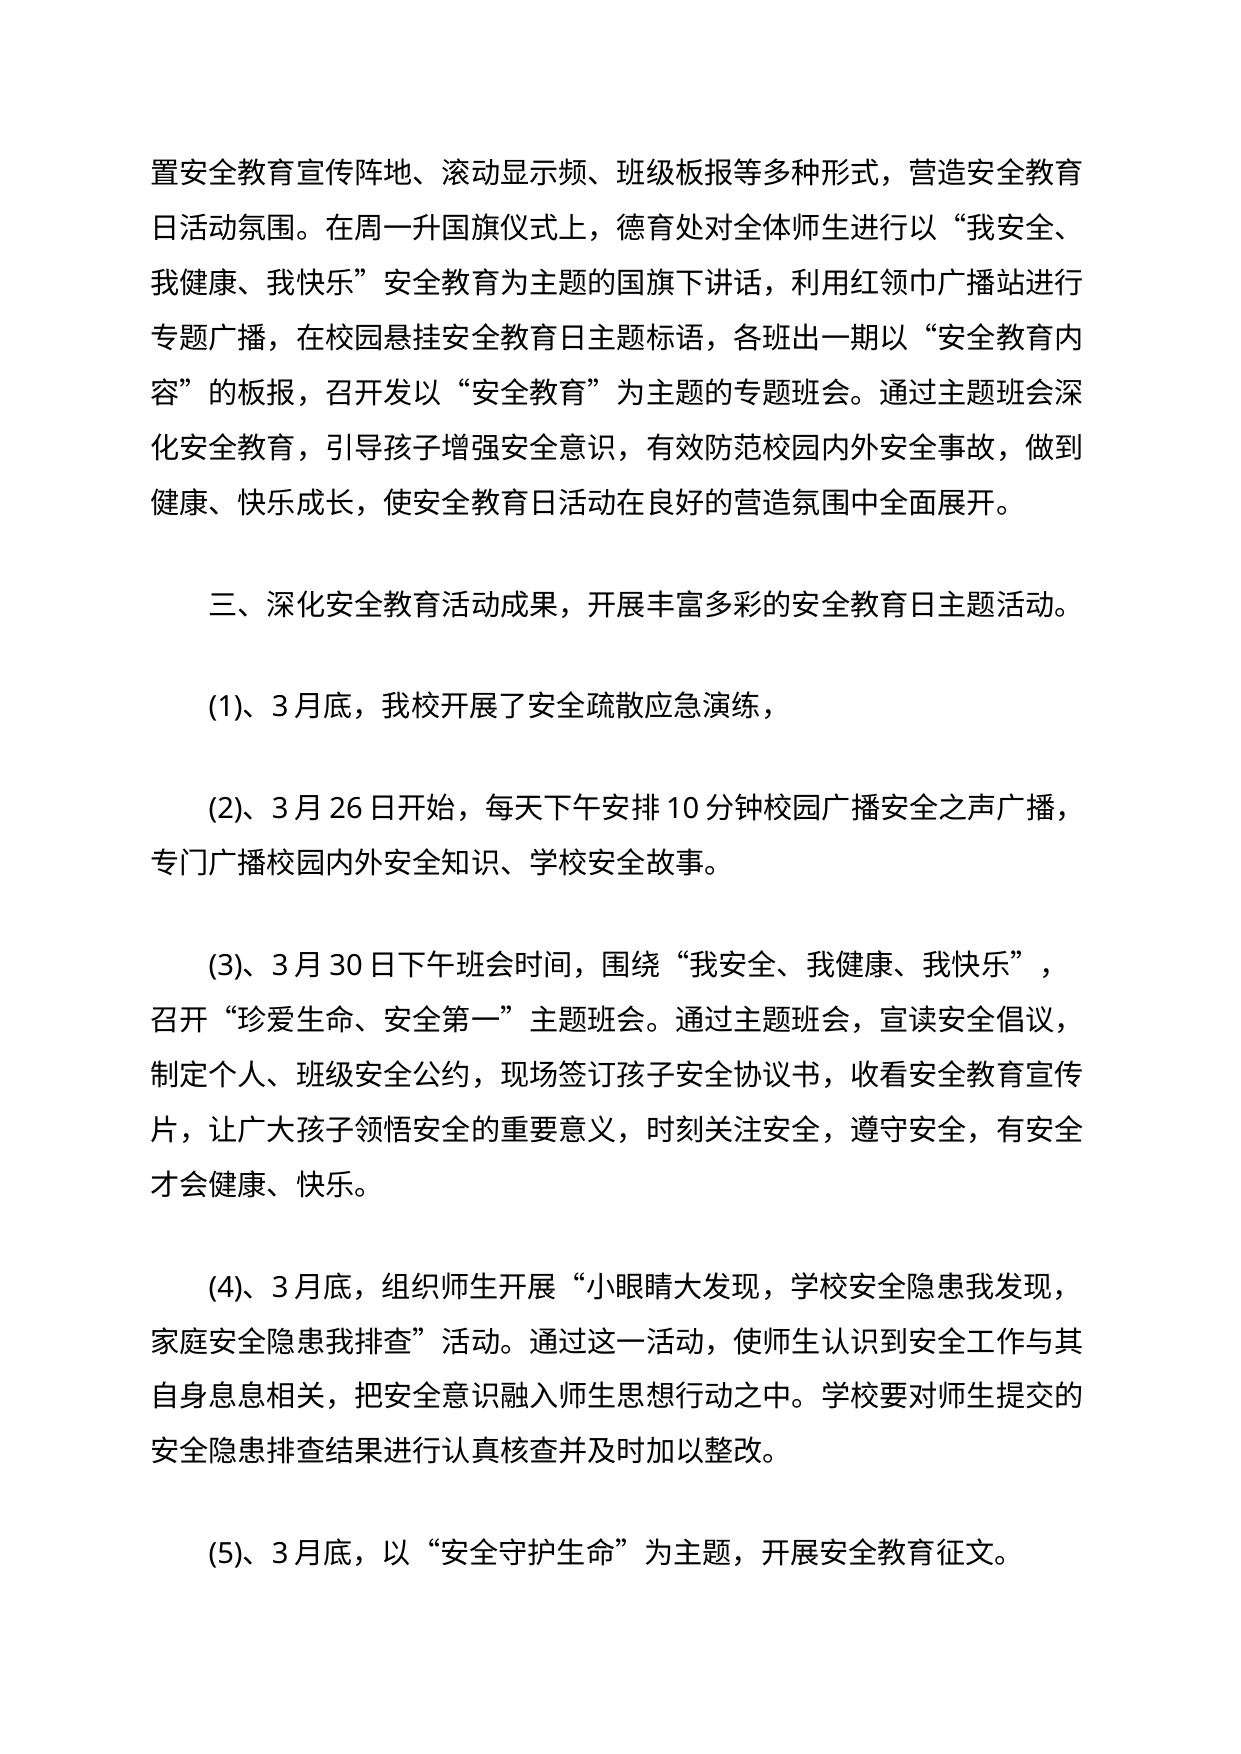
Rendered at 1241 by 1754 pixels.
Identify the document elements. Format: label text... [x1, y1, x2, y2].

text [150, 150, 1090, 522]
text (5)、3月底，以“安全守护生命”为主题，开展安全教育征文。 [150, 1530, 1090, 1572]
text (2)、3月26日开始，每天下午安排10分钟校园广播安全之声广播，专门广播校园内外安全知识、学校安全故事。 [150, 785, 1090, 882]
text 三、深化安全教育活动成果，开展丰富多彩的安全教育日主题活动。 [150, 581, 1090, 623]
text (4)、3月底，组织师生开展“小眼睛大发现，学校安全隐患我发现，家庭安全隐患我排查”活动。通过这一活动，使师生认识到安全工作与其自身息息相关，把安全意识融入师生思想行动之中。学校要对师生提交的安全隐患排查结果进行认真核查并及时加以整改。 [150, 1263, 1090, 1470]
text (3)、3月30日下午班会时间，围绕“我安全、我健康、我快乐”，召开“珍爱生命、安全第一”主题班会。通过主题班会，宣读安全倡议，制定个人、班级安全公约，现场签订孩子安全协议书，收看安全教育宣传片，让广大孩子领悟安全的重要意义，时刻关注安全，遵守安全，有安全才会健康、快乐。 [150, 942, 1090, 1204]
text (1)、3月底，我校开展了安全疏散应急演练， [150, 683, 1090, 725]
